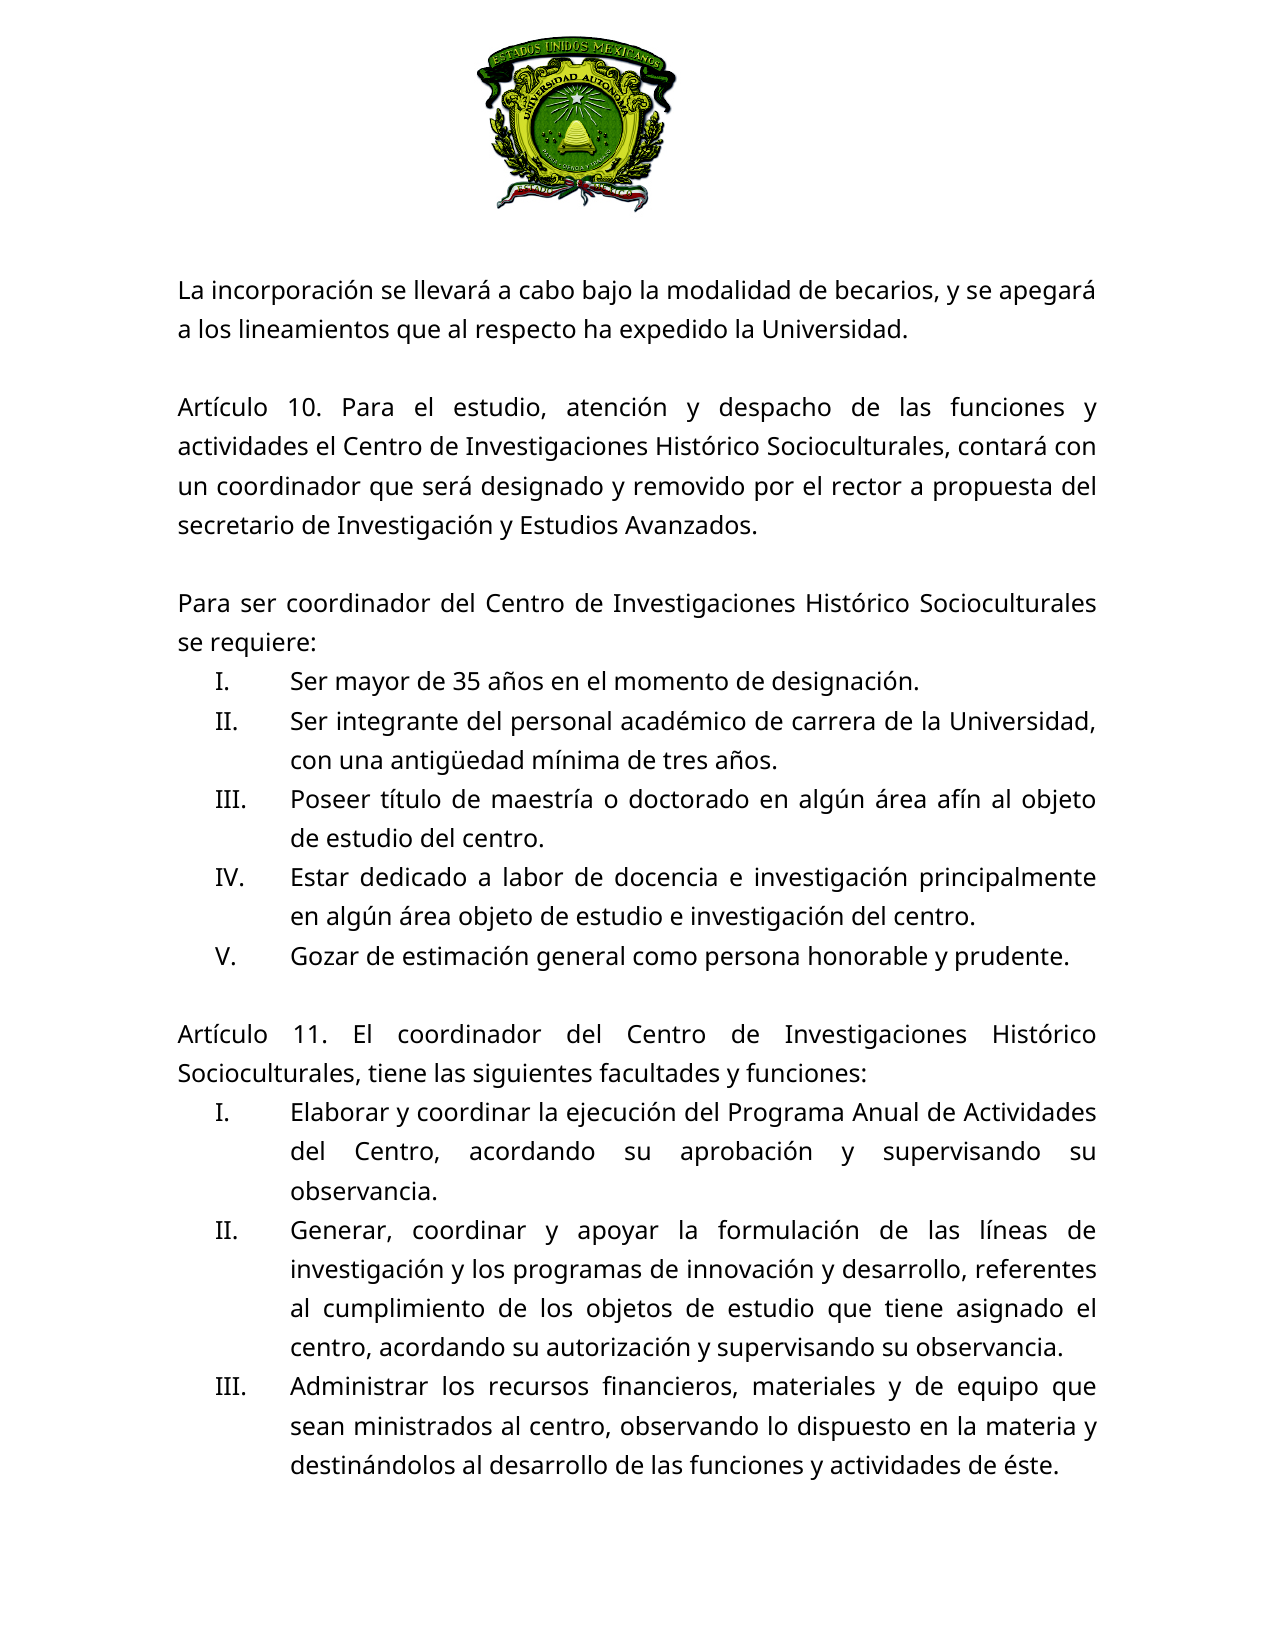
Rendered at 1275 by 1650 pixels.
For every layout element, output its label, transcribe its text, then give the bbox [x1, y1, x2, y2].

list Poseer título de maestría o doctorado en algún área afín al objeto de estudio del centro. [215, 782, 1098, 855]
text La incorporación se llevará a cabo bajo la modalidad de becarios, y se apegará a los lineamientos que al respecto ha expedido la Universidad. [177, 272, 1098, 346]
text Para ser coordinador del Centro de Investigaciones Histórico Socioculturales se requiere: [177, 586, 1098, 659]
text Artículo 10. Para el estudio, atención y despacho de las funciones y actividades el Centro de Investigaciones Histórico Socioculturales, contará con un coordinador que será designado y removido por el rector a propuesta del secretario de Investigación y Estudios Avanzados. [177, 390, 1098, 541]
list Ser integrante del personal académico de carrera de la Universidad, con una antigüedad mínima de tres años. [215, 703, 1098, 776]
picture [462, 16, 688, 232]
text Artículo 11. El coordinador del Centro de Investigaciones Histórico Socioculturales, tiene las siguientes facultades y funciones: [177, 1017, 1098, 1090]
list Generar, coordinar y apoyar la formulación de las líneas de investigación y los programas de innovación y desarrollo, referentes al cumplimiento de los objetos de estudio que tiene asignado el centro, acordando su autorización y supervisando su observancia. [215, 1212, 1098, 1364]
list Ser mayor de 35 años en el momento de designación. [215, 664, 1098, 698]
list Estar dedicado a labor de docencia e investigación principalmente en algún área objeto de estudio e investigación del centro. [215, 860, 1098, 933]
list Administrar los recursos financieros, materiales y de equipo que sean ministrados al centro, observando lo dispuesto en la materia y destinándolos al desarrollo de las funciones y actividades de éste. [215, 1369, 1098, 1481]
list Elaborar y coordinar la ejecución del Programa Anual de Actividades del Centro, acordando su aprobación y supervisando su observancia. [215, 1095, 1098, 1207]
list Gozar de estimación general como persona honorable y prudente. [215, 938, 1098, 972]
